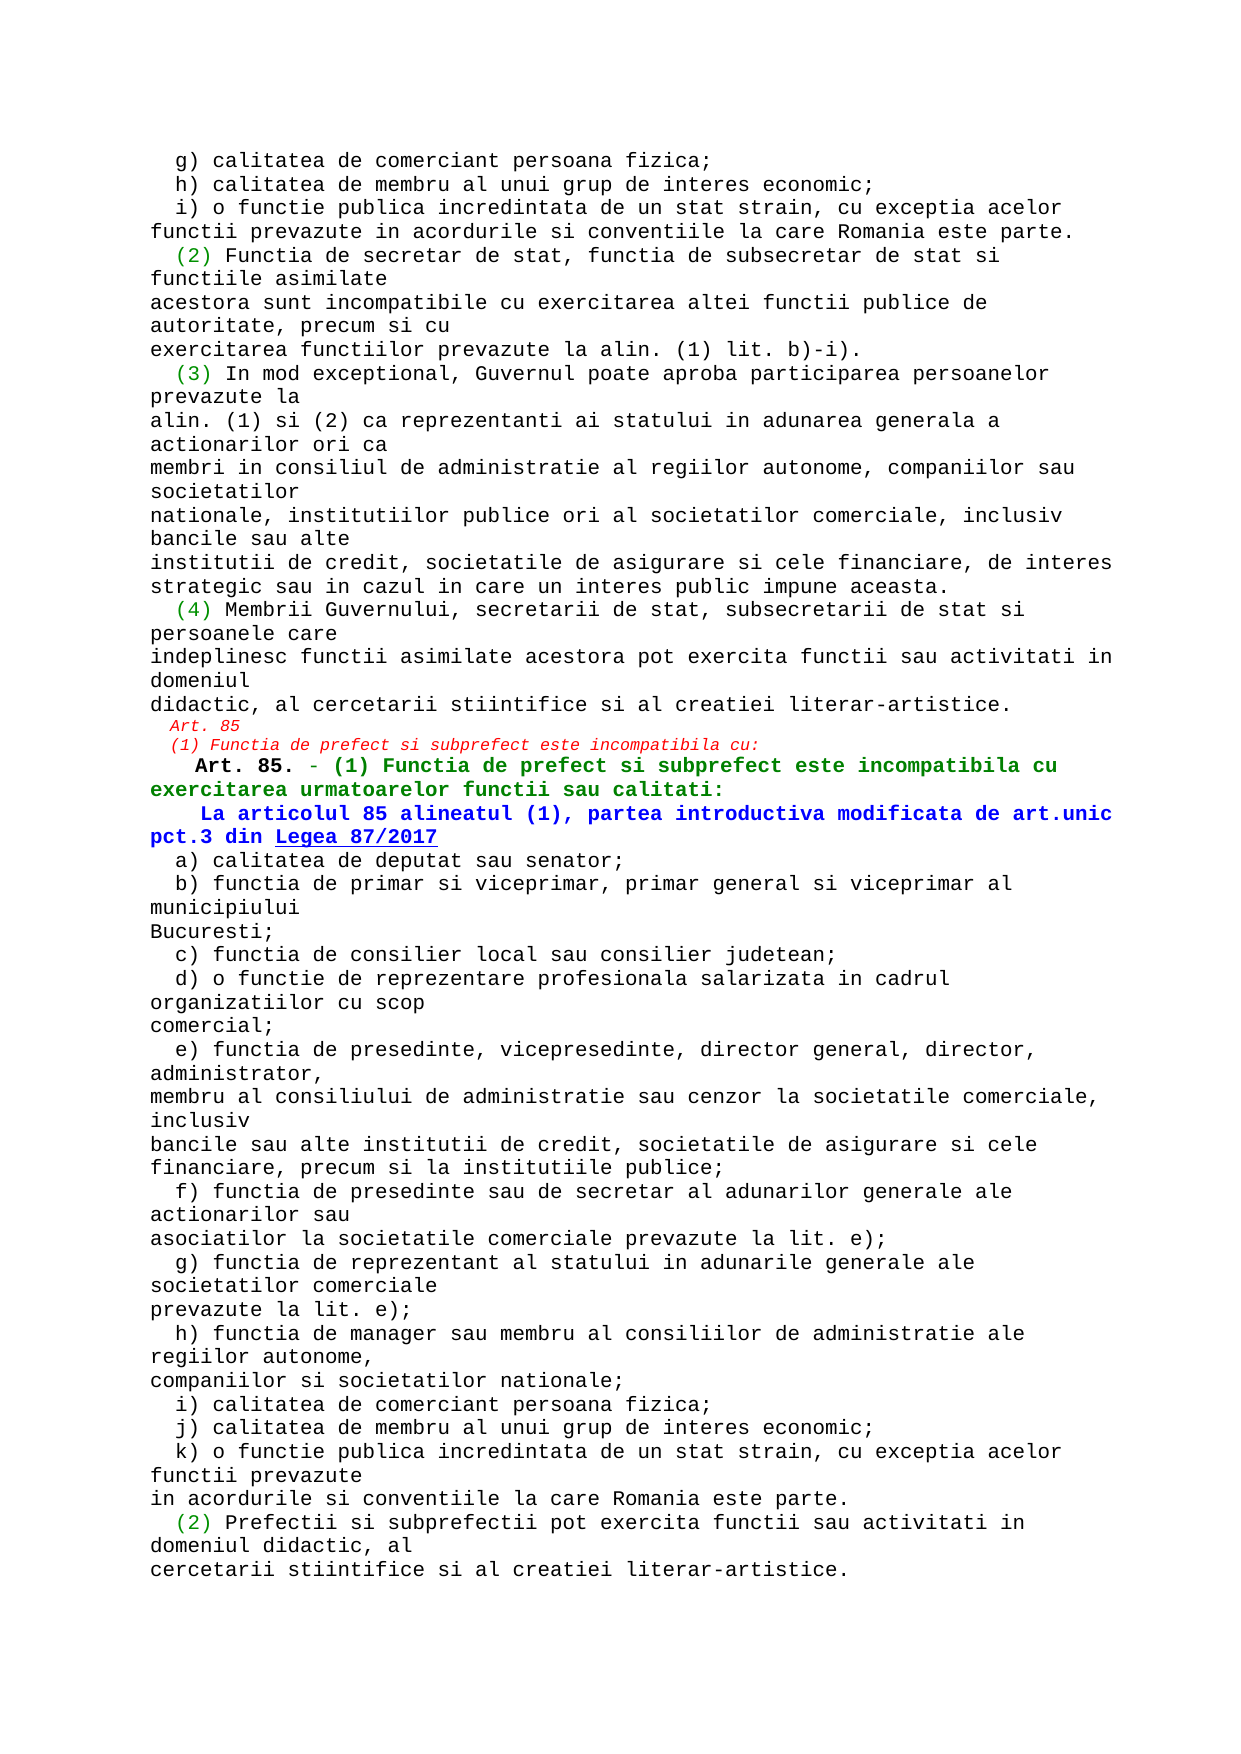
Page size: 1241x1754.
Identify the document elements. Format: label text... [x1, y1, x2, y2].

text Bucuresti; [150, 921, 1122, 944]
text Art. 85 [150, 717, 1122, 736]
text bancile sau alte institutii de credit, societatile de asigurare si cele financiare, precum si la institutiile publice; [150, 1133, 1122, 1181]
text a) calitatea de deputat sau senator; [150, 850, 1122, 873]
text companiilor si societatilor nationale; [150, 1370, 1122, 1394]
text h) calitatea de membru al unui grup de interes economic; [150, 174, 1122, 197]
text alin. (1) si (2) ca reprezentanti ai statului in adunarea generala a actionarilor ori ca [150, 410, 1122, 457]
text nationale, institutiilor publice ori al societatilor comerciale, inclusiv bancile sau alte [150, 505, 1122, 552]
text comercial; [150, 1015, 1122, 1039]
text exercitarea functiilor prevazute la alin. (1) lit. b)-i). [150, 339, 1122, 363]
text cercetarii stiintifice si al creatiei literar-artistice. [150, 1559, 1122, 1583]
text (2) Functia de secretar de stat, functia de subsecretar de stat si functiile asimilate [150, 244, 1122, 292]
text membru al consiliului de administratie sau cenzor la societatile comerciale, inclusiv [150, 1086, 1122, 1133]
text g) calitatea de comerciant persoana fizica; [150, 150, 1122, 174]
text h) functia de manager sau membru al consiliilor de administratie ale regiilor autonome, [150, 1323, 1122, 1370]
text (3) In mod exceptional, Guvernul poate aproba participarea persoanelor prevazute la [150, 363, 1122, 410]
text (1) Functia de prefect si subprefect este incompatibila cu: [150, 736, 1122, 755]
text g) functia de reprezentant al statului in adunarile generale ale societatilor comerciale [150, 1252, 1122, 1299]
text La articolul 85 alineatul (1), partea introductiva modificata de art.unic pct.3 din Legea 87/2017 [150, 802, 1122, 850]
text institutii de credit, societatile de asigurare si cele financiare, de interes strategic sau in cazul in care un interes public impune aceasta. [150, 552, 1122, 599]
text membri in consiliul de administratie al regiilor autonome, companiilor sau societatilor [150, 457, 1122, 505]
text i) calitatea de comerciant persoana fizica; [150, 1394, 1122, 1417]
text b) functia de primar si viceprimar, primar general si viceprimar al municipiului [150, 873, 1122, 921]
text Art. 85. - (1) Functia de prefect si subprefect este incompatibila cu exercitarea urmatoarelor functii sau calitati: [150, 755, 1122, 802]
text didactic, al cercetarii stiintifice si al creatiei literar-artistice. [150, 694, 1122, 717]
text in acordurile si conventiile la care Romania este parte. [150, 1488, 1122, 1512]
text indeplinesc functii asimilate acestora pot exercita functii sau activitati in domeniul [150, 647, 1122, 694]
text asociatilor la societatile comerciale prevazute la lit. e); [150, 1228, 1122, 1252]
text i) o functie publica incredintata de un stat strain, cu exceptia acelor functii prevazute in acordurile si conventiile la care Romania este parte. [150, 197, 1122, 244]
text j) calitatea de membru al unui grup de interes economic; [150, 1417, 1122, 1441]
text acestora sunt incompatibile cu exercitarea altei functii publice de autoritate, precum si cu [150, 292, 1122, 339]
text d) o functie de reprezentare profesionala salarizata in cadrul organizatiilor cu scop [150, 968, 1122, 1015]
text e) functia de presedinte, vicepresedinte, director general, director, administrator, [150, 1039, 1122, 1086]
text prevazute la lit. e); [150, 1299, 1122, 1323]
text f) functia de presedinte sau de secretar al adunarilor generale ale actionarilor sau [150, 1181, 1122, 1228]
text k) o functie publica incredintata de un stat strain, cu exceptia acelor functii prevazute [150, 1441, 1122, 1488]
text (2) Prefectii si subprefectii pot exercita functii sau activitati in domeniul didactic, al [150, 1512, 1122, 1559]
text c) functia de consilier local sau consilier judetean; [150, 944, 1122, 968]
text (4) Membrii Guvernului, secretarii de stat, subsecretarii de stat si persoanele care [150, 599, 1122, 647]
